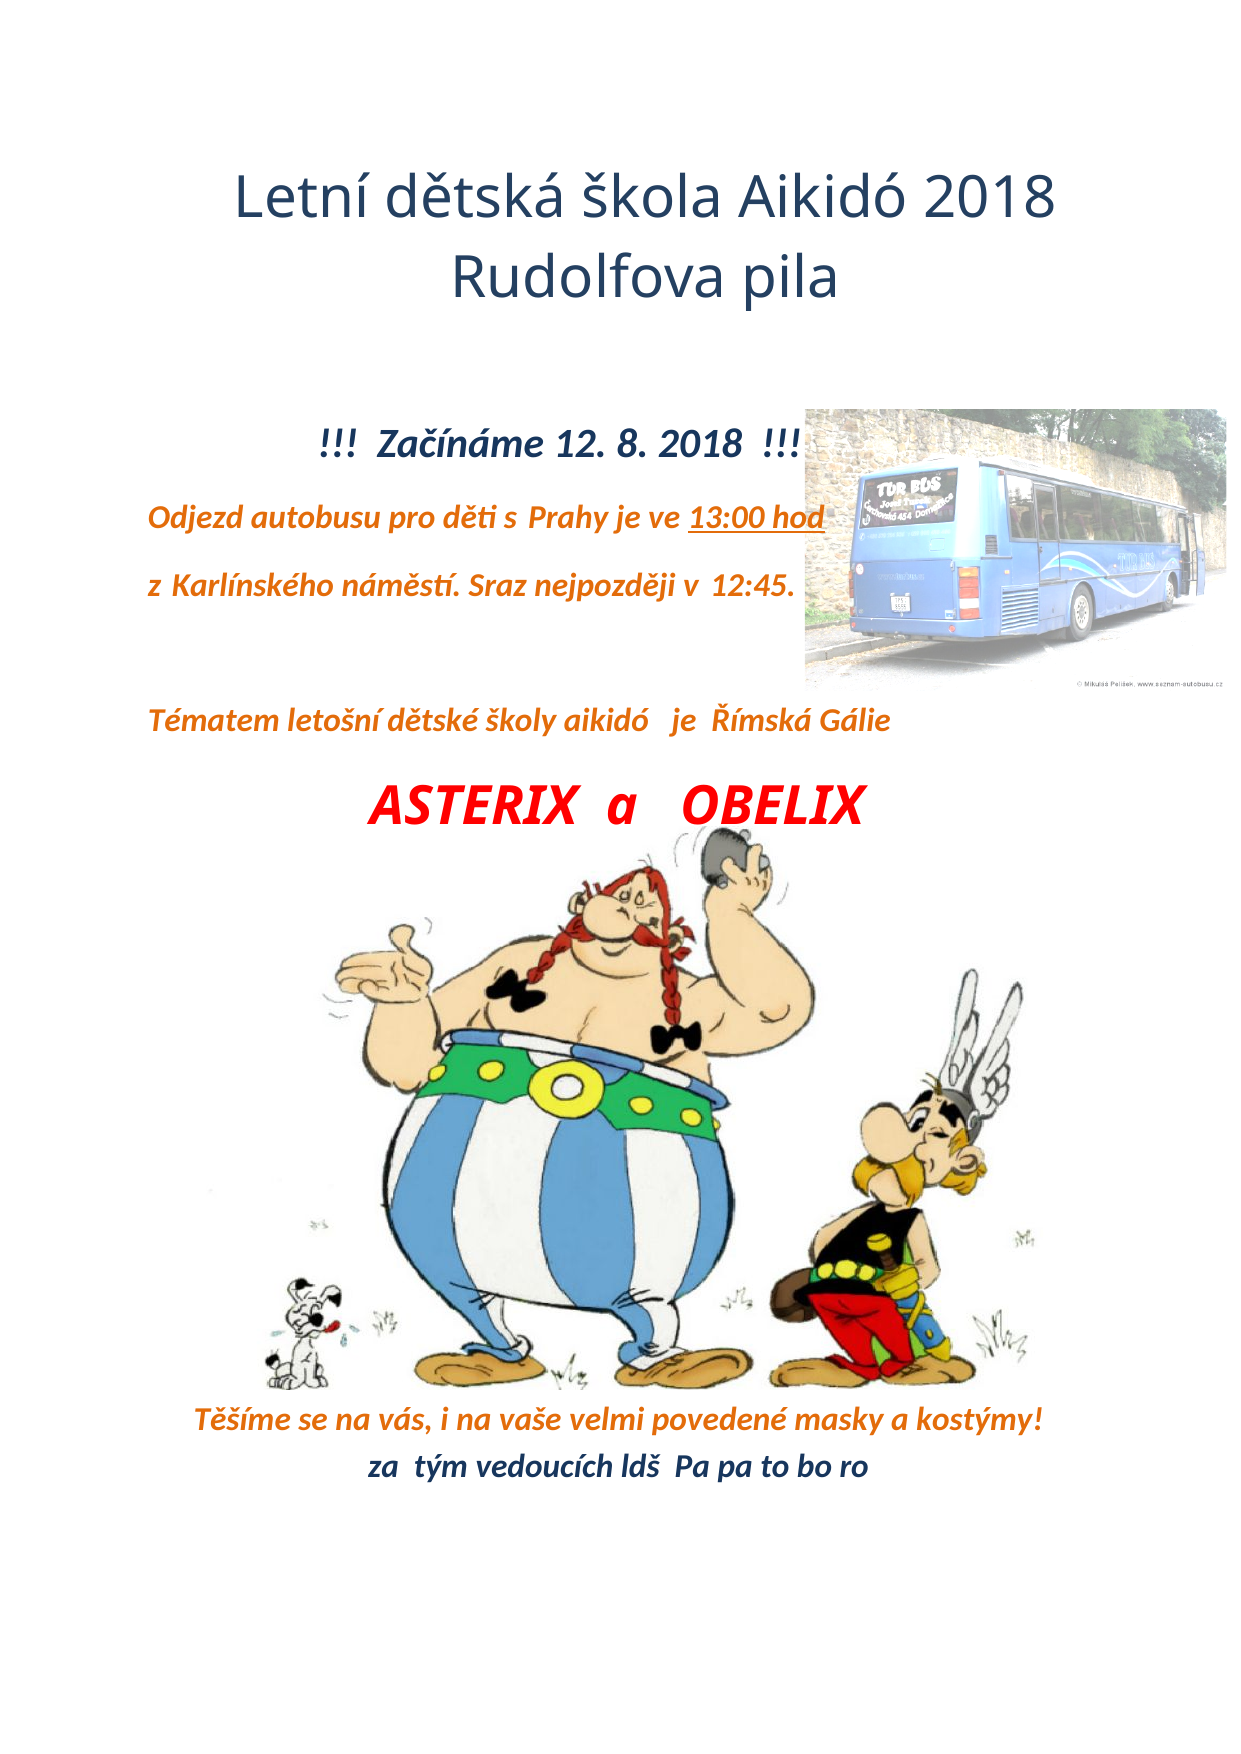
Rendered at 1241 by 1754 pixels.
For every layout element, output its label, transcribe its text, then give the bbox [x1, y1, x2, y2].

text Odjezd autobusu pro děti s Prahy je ve 13:00 hod [148, 496, 1093, 537]
picture [206, 841, 1061, 1390]
text ASTERIX a OBELIX [148, 767, 1093, 841]
text !!! Začínáme 12. 8. 2018 !!! [148, 417, 1093, 468]
text z Karlínského náměstí. Sraz nejpozději v 12:45. [148, 564, 1093, 605]
text Tématem letošní dětské školy aikidó je Římská Gálie [148, 699, 1093, 740]
text Těšíme se na vás, i na vaše velmi povedené masky a kostýmy! za tým vedoucích ldš Pa pa to bo ro [148, 1398, 1093, 1486]
